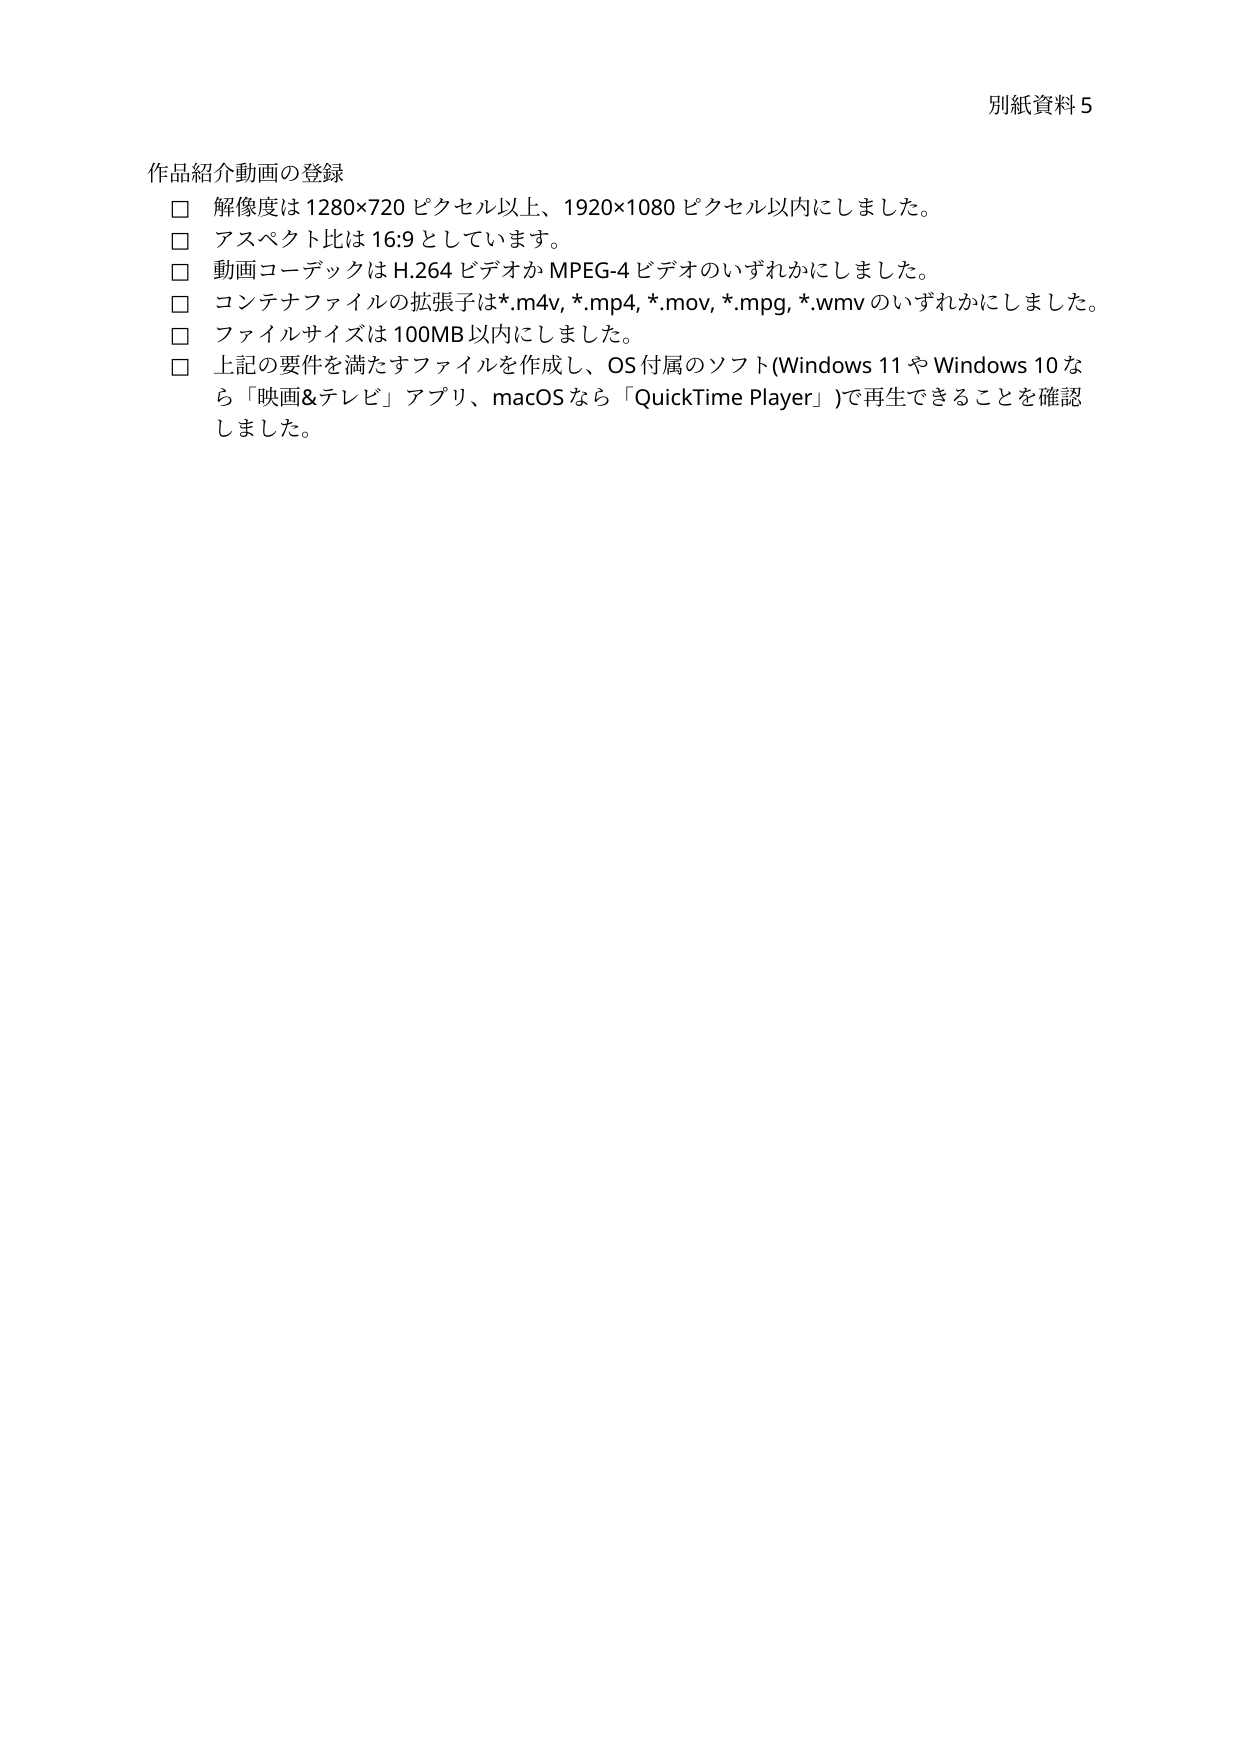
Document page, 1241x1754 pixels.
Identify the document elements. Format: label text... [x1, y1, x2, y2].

list 動画コーデックはH.264ビデオかMPEG-4ビデオのいずれかにしました。 [169, 254, 1092, 285]
list アスペクト比は16:9としています。 [169, 222, 1092, 254]
list ファイルサイズは100MB以内にしました。 [169, 317, 1092, 348]
text 作品紹介動画の登録 [148, 153, 1092, 191]
list 上記の要件を満たすファイルを作成し、OS付属のソフト(Windows 11やWindows 10なら「映画&テレビ」アプリ、macOSなら「QuickTime Player」)で再生できることを確認しました。 [169, 348, 1092, 443]
list コンテナファイルの拡張子は*.m4v, *.mp4, *.mov, *.mpg, *.wmvのいずれかにしました。 [169, 285, 1092, 317]
list 解像度は1280×720ピクセル以上、1920×1080ピクセル以内にしました。 [169, 191, 1092, 222]
